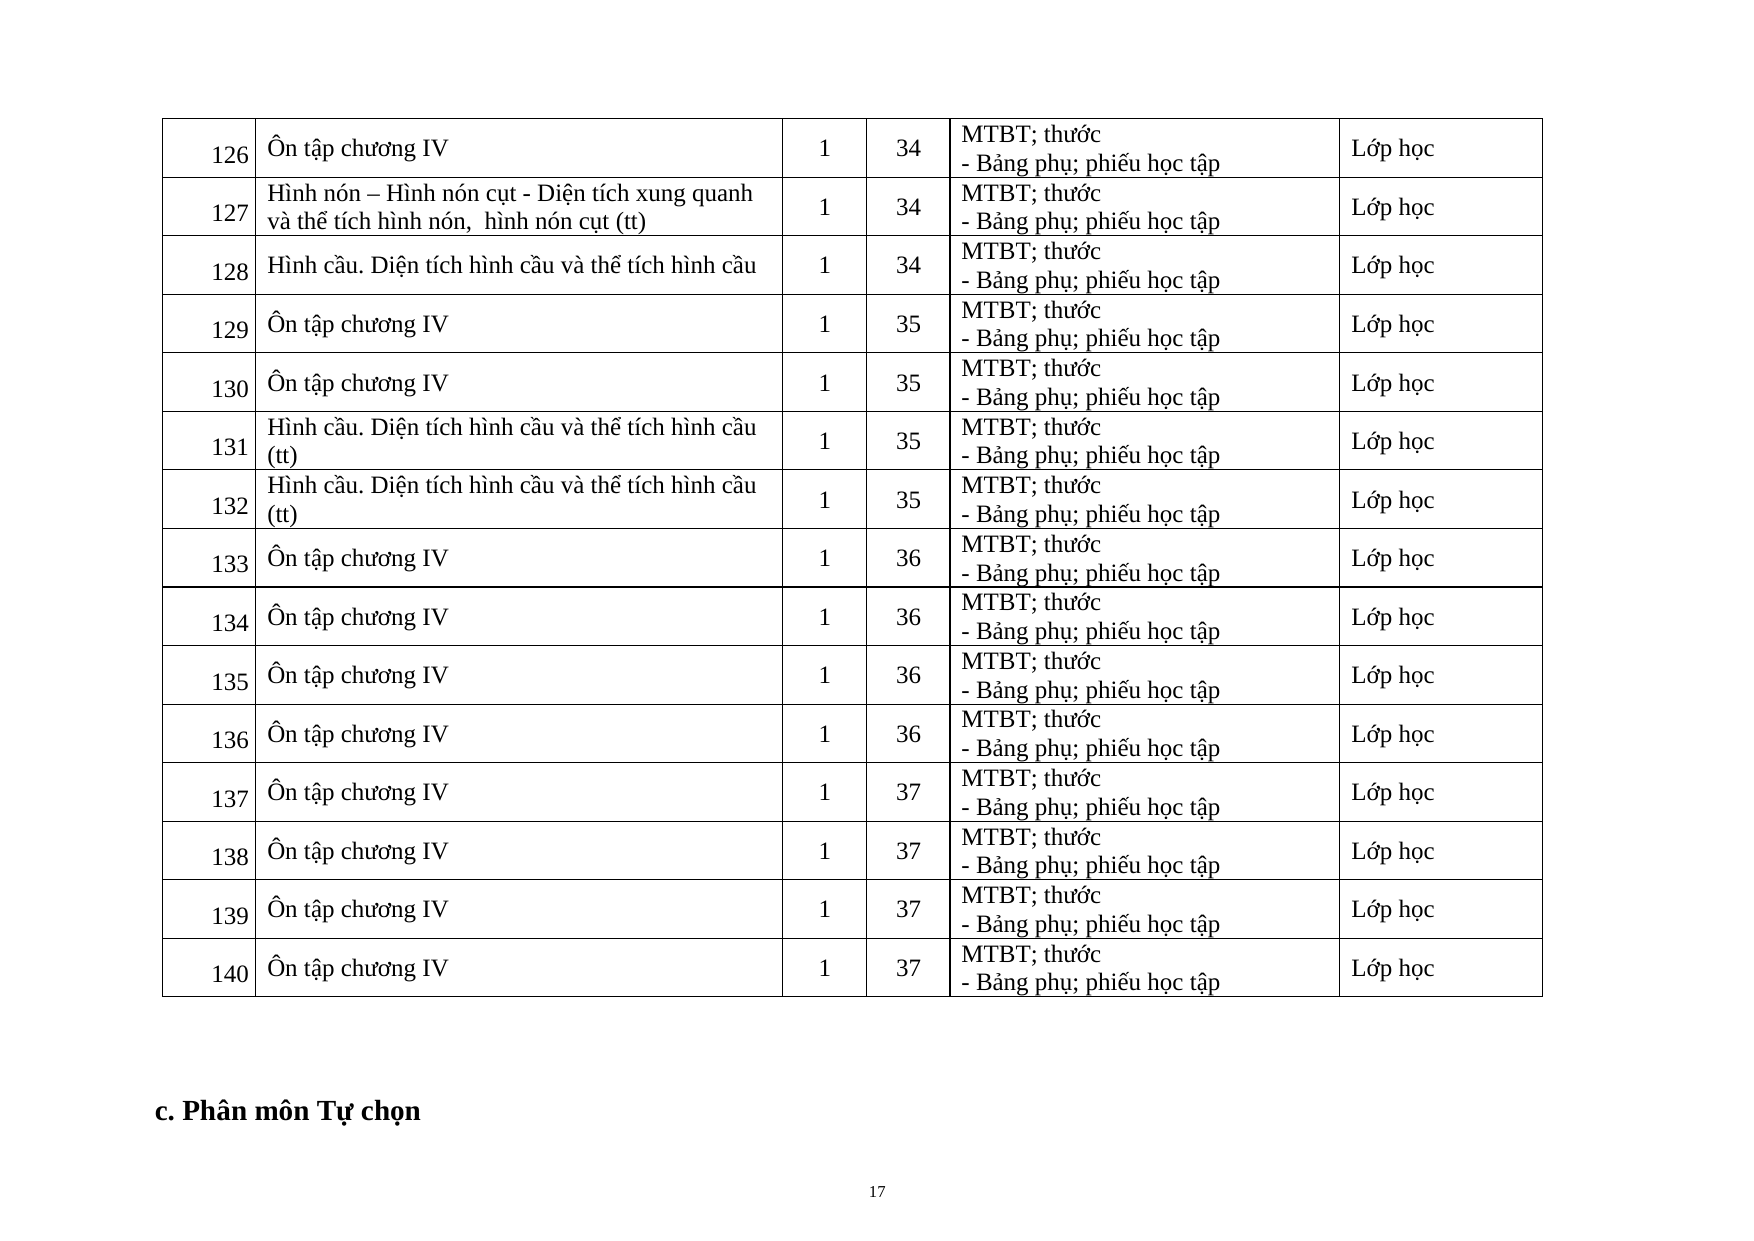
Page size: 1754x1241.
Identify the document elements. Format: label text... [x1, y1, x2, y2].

table_cell MTBT; thước - Bảng phụ; phiếu học tập [951, 178, 1339, 235]
table_cell Ôn tập chương IV [256, 763, 782, 821]
table_cell 1 [783, 236, 866, 294]
table_cell MTBT; thước - Bảng phụ; phiếu học tập [951, 236, 1339, 294]
table_cell Lớp học [1340, 470, 1542, 528]
table_cell [163, 353, 255, 411]
table_cell 1 [783, 880, 866, 938]
table_cell Lớp học [1340, 939, 1542, 996]
table_cell Hình nón – Hình nón cụt - Diện tích xung quanh và thể tích hình nón, hình nón cụt (tt) [256, 178, 782, 235]
table_cell 1 [783, 822, 866, 879]
table_cell 37 [867, 822, 949, 879]
table_cell 1 [783, 705, 866, 762]
table_cell Lớp học [1340, 588, 1542, 645]
table_cell Lớp học [1340, 119, 1542, 177]
table_cell Lớp học [1340, 529, 1542, 586]
table_cell Ôn tập chương IV [256, 119, 782, 177]
table_cell MTBT; thước - Bảng phụ; phiếu học tập [951, 705, 1339, 762]
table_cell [951, 119, 1339, 177]
table_cell 1 [783, 939, 866, 996]
table_cell 35 [867, 412, 949, 469]
table_cell Hình cầu. Diện tích hình cầu và thể tích hình cầu (tt) [256, 470, 782, 528]
table_cell [163, 529, 255, 586]
table_cell 1 [783, 529, 866, 586]
table_cell Lớp học [1340, 646, 1542, 703]
table_cell [163, 646, 255, 703]
table_cell 1 [783, 588, 866, 645]
table_cell Hình cầu. Diện tích hình cầu và thể tích hình cầu (tt) [256, 412, 782, 469]
table_cell Ôn tập chương IV [256, 588, 782, 645]
table_cell MTBT; thước - Bảng phụ; phiếu học tập [951, 353, 1339, 411]
table_cell [163, 412, 255, 469]
table_cell [163, 705, 255, 762]
table_cell 36 [867, 646, 949, 703]
table_cell [163, 880, 255, 938]
table_cell 1 [783, 763, 866, 821]
table_cell [163, 119, 255, 177]
table_cell 36 [867, 588, 949, 645]
table_cell 37 [867, 763, 949, 821]
table_cell Lớp học [1340, 412, 1542, 469]
table_cell [163, 178, 255, 235]
table_cell 1 [783, 119, 866, 177]
table_cell MTBT; thước - Bảng phụ; phiếu học tập [951, 822, 1339, 879]
table_cell Lớp học [1340, 880, 1542, 938]
table_cell 1 [783, 178, 866, 235]
table_cell Ôn tập chương IV [256, 646, 782, 703]
table_cell MTBT; thước - Bảng phụ; phiếu học tập [951, 763, 1339, 821]
table_cell [163, 588, 255, 645]
table_cell 1 [783, 295, 866, 352]
table_cell [163, 939, 255, 996]
table_cell Hình cầu. Diện tích hình cầu và thể tích hình cầu [256, 236, 782, 294]
table_cell Ôn tập chương IV [256, 295, 782, 352]
table_cell 34 [867, 178, 949, 235]
text c. Phân môn Tự chọn [118, 1093, 1636, 1126]
table_cell 1 [783, 412, 866, 469]
table_cell [163, 236, 255, 294]
table_cell 36 [867, 705, 949, 762]
table_cell MTBT; thước - Bảng phụ; phiếu học tập [951, 295, 1339, 352]
table_cell 1 [783, 646, 866, 703]
table_cell 37 [867, 939, 949, 996]
table_cell MTBT; thước - Bảng phụ; phiếu học tập [951, 939, 1339, 996]
table_cell Lớp học [1340, 295, 1542, 352]
table_cell MTBT; thước - Bảng phụ; phiếu học tập [951, 412, 1339, 469]
table_cell 34 [867, 236, 949, 294]
table_cell Lớp học [1340, 353, 1542, 411]
table_cell Ôn tập chương IV [256, 939, 782, 996]
table_cell MTBT; thước - Bảng phụ; phiếu học tập [951, 880, 1339, 938]
table_cell Lớp học [1340, 178, 1542, 235]
table_cell 36 [867, 529, 949, 586]
table_cell 34 [867, 119, 949, 177]
table_cell Ôn tập chương IV [256, 822, 782, 879]
table_cell 37 [867, 880, 949, 938]
table_cell Lớp học [1340, 236, 1542, 294]
table_cell Lớp học [1340, 763, 1542, 821]
table_cell Lớp học [1340, 705, 1542, 762]
table_cell MTBT; thước - Bảng phụ; phiếu học tập [951, 529, 1339, 586]
table_cell [163, 763, 255, 821]
table_cell [163, 822, 255, 879]
table_cell Ôn tập chương IV [256, 880, 782, 938]
table_cell [163, 470, 255, 528]
table_cell 1 [783, 470, 866, 528]
table_cell 35 [867, 470, 949, 528]
table_cell 35 [867, 353, 949, 411]
table_cell 1 [783, 353, 866, 411]
table_cell Ôn tập chương IV [256, 529, 782, 586]
table_cell MTBT; thước - Bảng phụ; phiếu học tập [951, 470, 1339, 528]
table_cell 35 [867, 295, 949, 352]
table_cell [163, 295, 255, 352]
table_cell MTBT; thước - Bảng phụ; phiếu học tập [951, 588, 1339, 645]
table_cell Ôn tập chương IV [256, 705, 782, 762]
table_cell Ôn tập chương IV [256, 353, 782, 411]
table_cell MTBT; thước - Bảng phụ; phiếu học tập [951, 646, 1339, 703]
table_cell Lớp học [1340, 822, 1542, 879]
